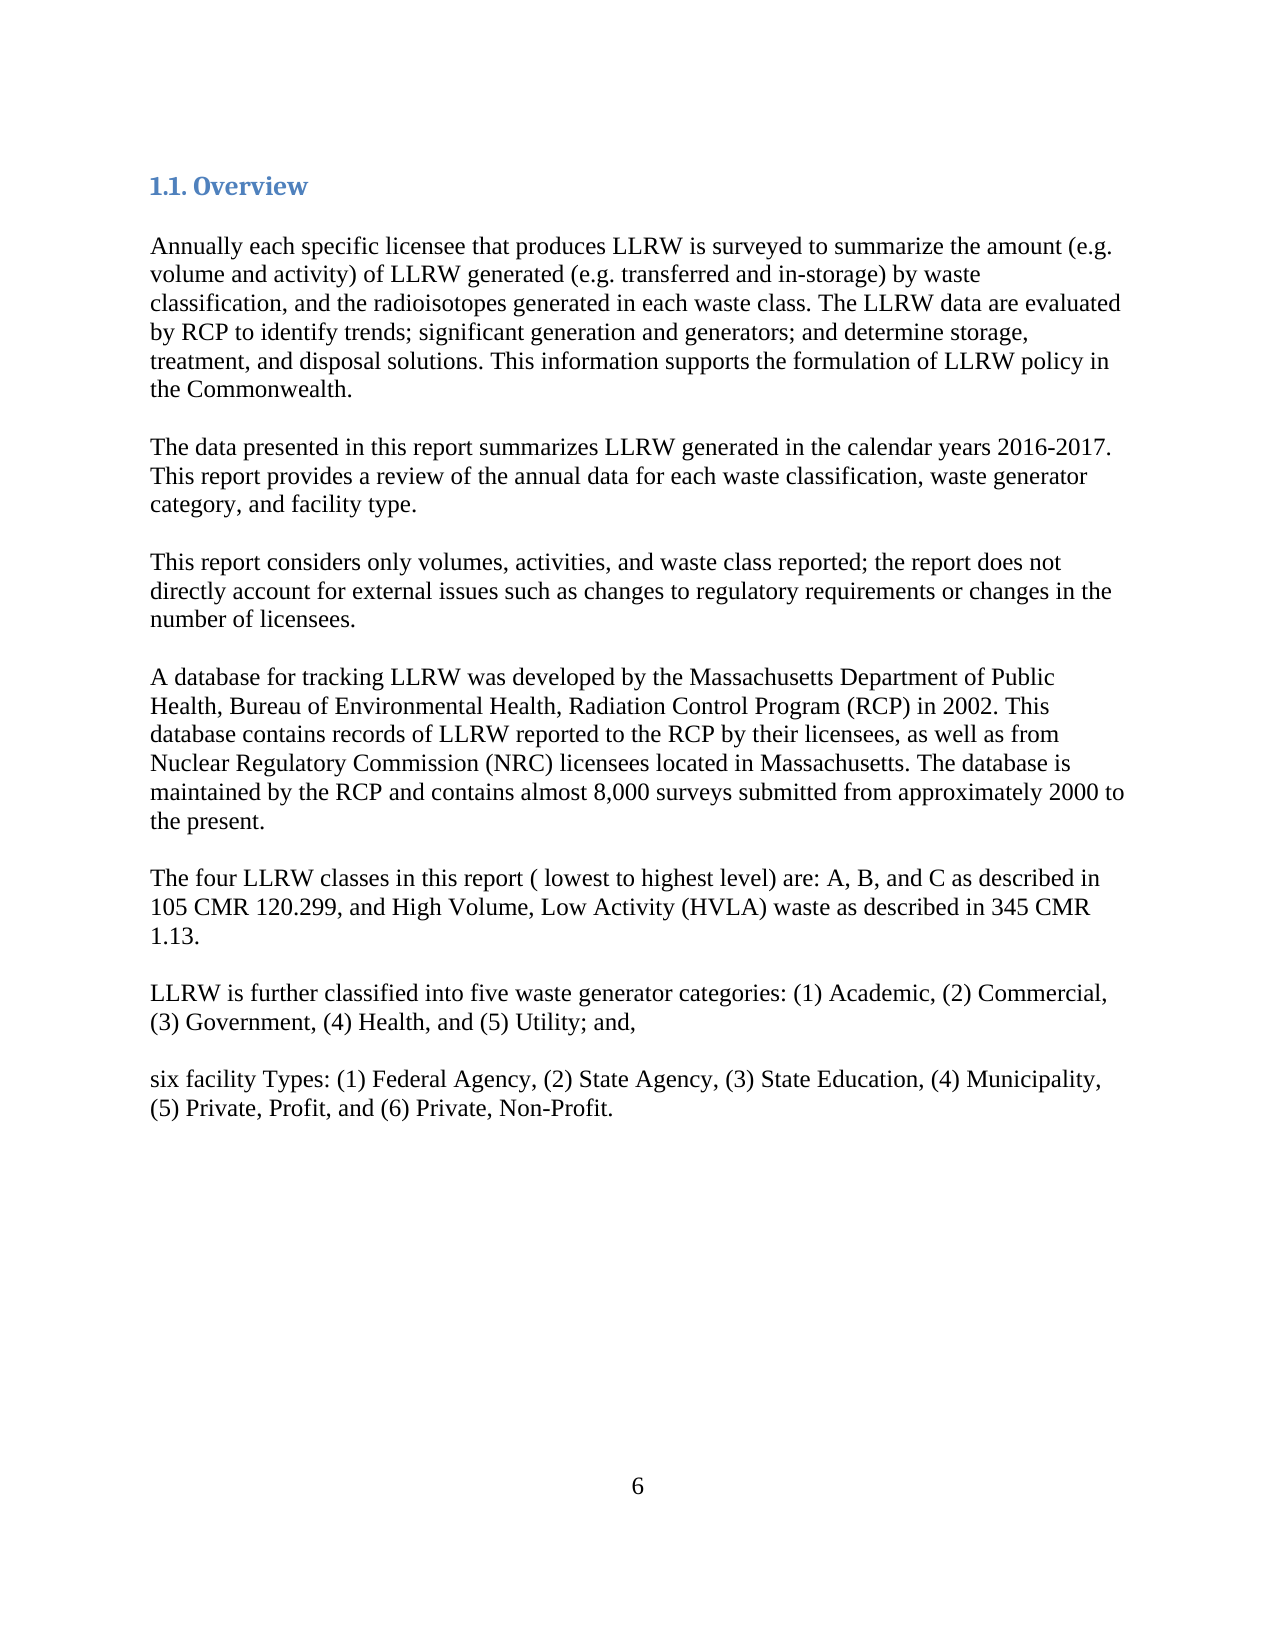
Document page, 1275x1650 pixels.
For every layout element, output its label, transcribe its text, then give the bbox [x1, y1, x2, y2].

text A database for tracking LLRW was developed by the Massachusetts Department of Public Health, Bureau of Environmental Health, Radiation Control Program (RCP) in 2002. This database contains records of LLRW reported to the RCP by their licensees, as well as from Nuclear Regulatory Commission (NRC) licensees located in Massachusetts. The database is maintained by the RCP and contains almost 8,000 surveys submitted from approximately 2000 to the present. [150, 662, 1125, 834]
text This report considers only volumes, activities, and waste class reported; the report does not directly account for external issues such as changes to regulatory requirements or changes in the number of licensees. [150, 547, 1125, 633]
text The four LLRW classes in this report ( lowest to highest level) are: A, B, and C as described in 105 CMR 120.299, and High Volume, Low Activity (HVLA) waste as described in 345 CMR 1.13. [150, 863, 1125, 949]
text LLRW is further classified into five waste generator categories: (1) Academic, (2) Commercial, (3) Government, (4) Health, and (5) Utility; and, [150, 978, 1125, 1036]
text Annually each specific licensee that produces LLRW is surveyed to summarize the amount (e.g. volume and activity) of LLRW generated (e.g. transferred and in-storage) by waste classification, and the radioisotopes generated in each waste class. The LLRW data are evaluated by RCP to identify trends; significant generation and generators; and determine storage, treatment, and disposal solutions. This information supports the formulation of LLRW policy in the Commonwealth. [150, 231, 1125, 403]
text The data presented in this report summarizes LLRW generated in the calendar years 2016-2017. This report provides a review of the annual data for each waste classification, waste generator category, and facility type. [150, 432, 1125, 518]
subtitle 1.1. Overview [150, 171, 1125, 202]
text six facility Types: (1) Federal Agency, (2) State Agency, (3) State Education, (4) Municipality, (5) Private, Profit, and (6) Private, Non-Profit. [150, 1064, 1125, 1122]
